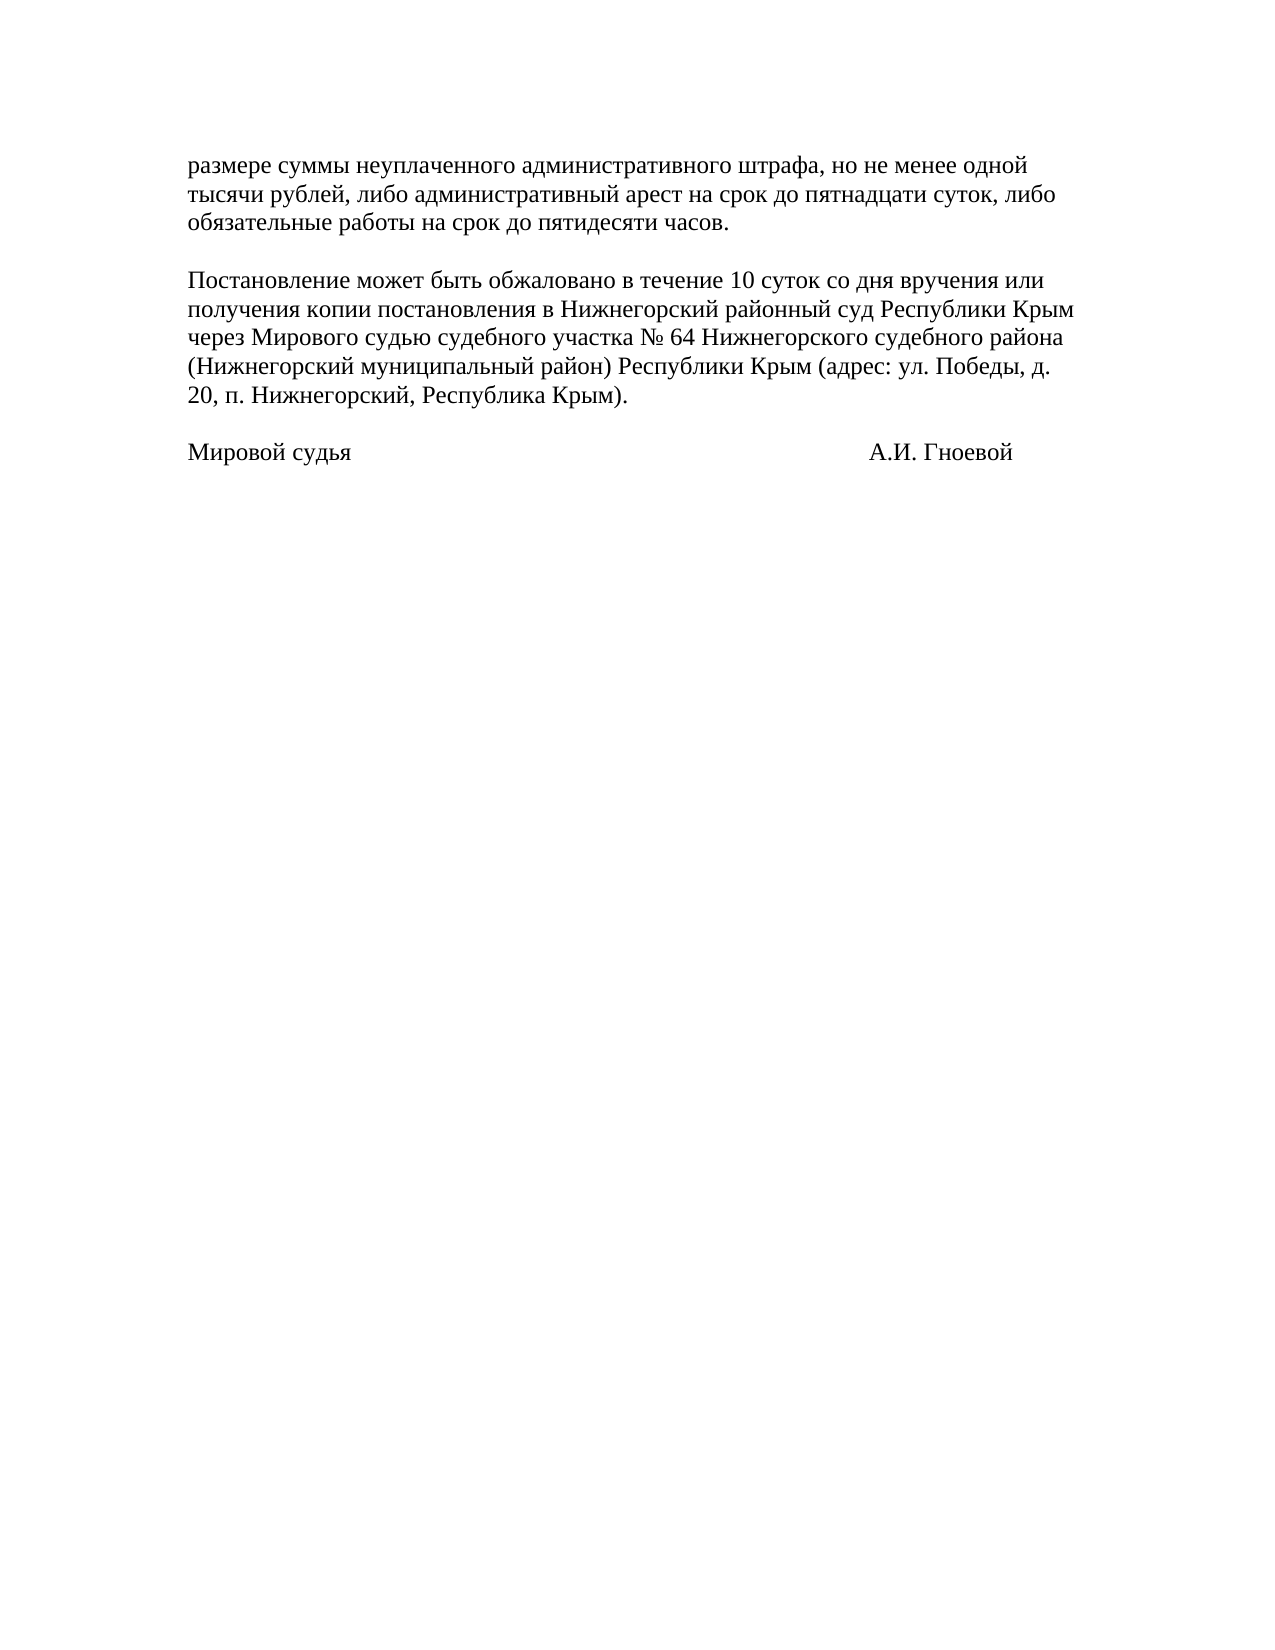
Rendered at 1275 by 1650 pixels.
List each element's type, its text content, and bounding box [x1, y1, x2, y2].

text Мировой судья А.И. Гноевой [187, 437, 1087, 466]
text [187, 150, 1087, 236]
text Постановление может быть обжаловано в течение 10 суток со дня вручения или получения копии постановления в Нижнегорский районный суд Республики Крым через Мирового судью судебного участка № 64 Нижнегорского судебного района (Нижнегорский муниципальный район) Республики Крым (адрес: ул. Победы, д. 20, п. Нижнегорский, Республика Крым). [187, 265, 1087, 409]
